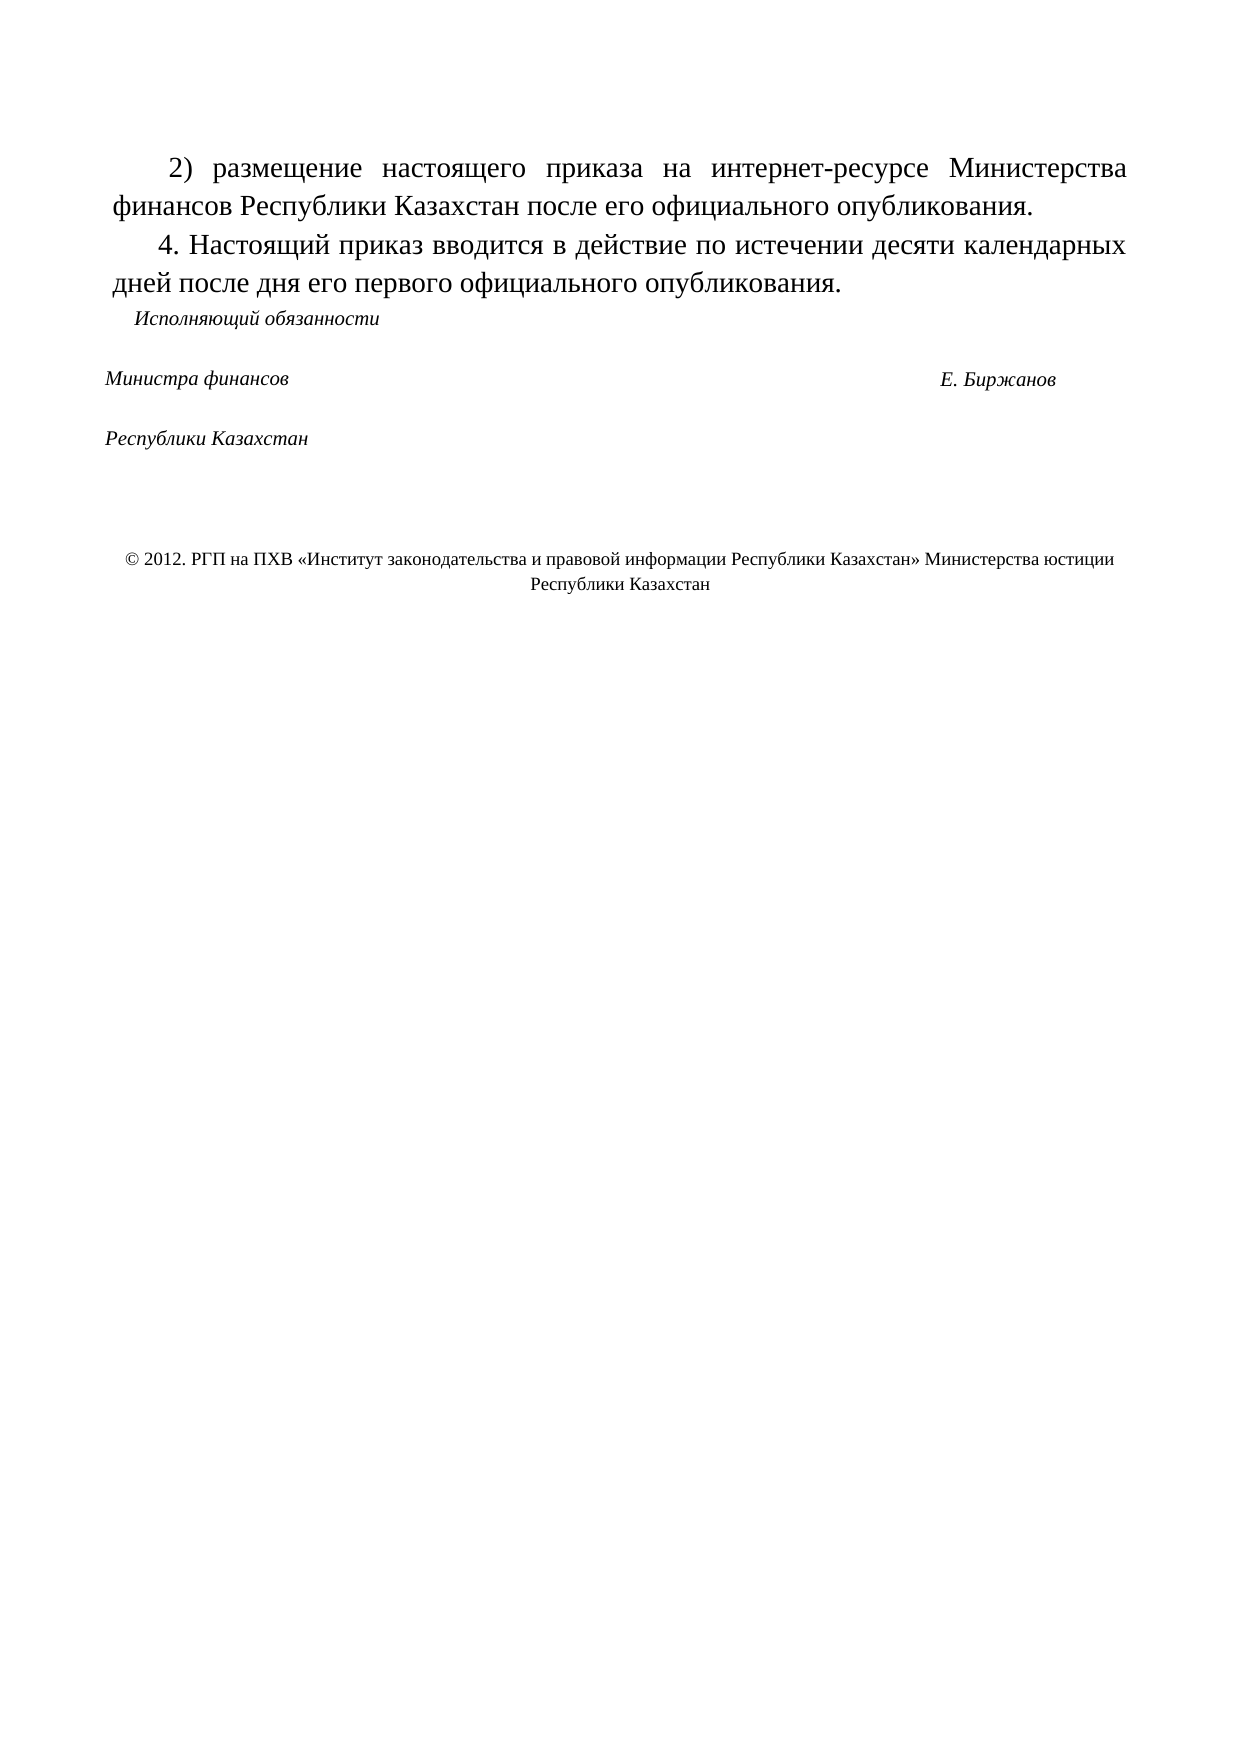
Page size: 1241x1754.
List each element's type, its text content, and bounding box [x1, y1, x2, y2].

table_header Е. Биржанов [939, 304, 1240, 457]
text © 2012. РГП на ПХВ «Институт законодательства и правовой информации Республики Казахстан» Министерства юстиции Республики Казахстан [112, 548, 1128, 594]
text 4. Настоящий приказ вводится в действие по истечении десяти календарных дней после дня его первого официального опубликования. [112, 227, 1128, 299]
text 2) размещение настоящего приказа на интернет-ресурсе Министерства финансов Республики Казахстан после его официального опубликования. [112, 150, 1128, 222]
table_header Исполняющий обязанности Министра финансов Республики Казахстан [101, 304, 939, 457]
